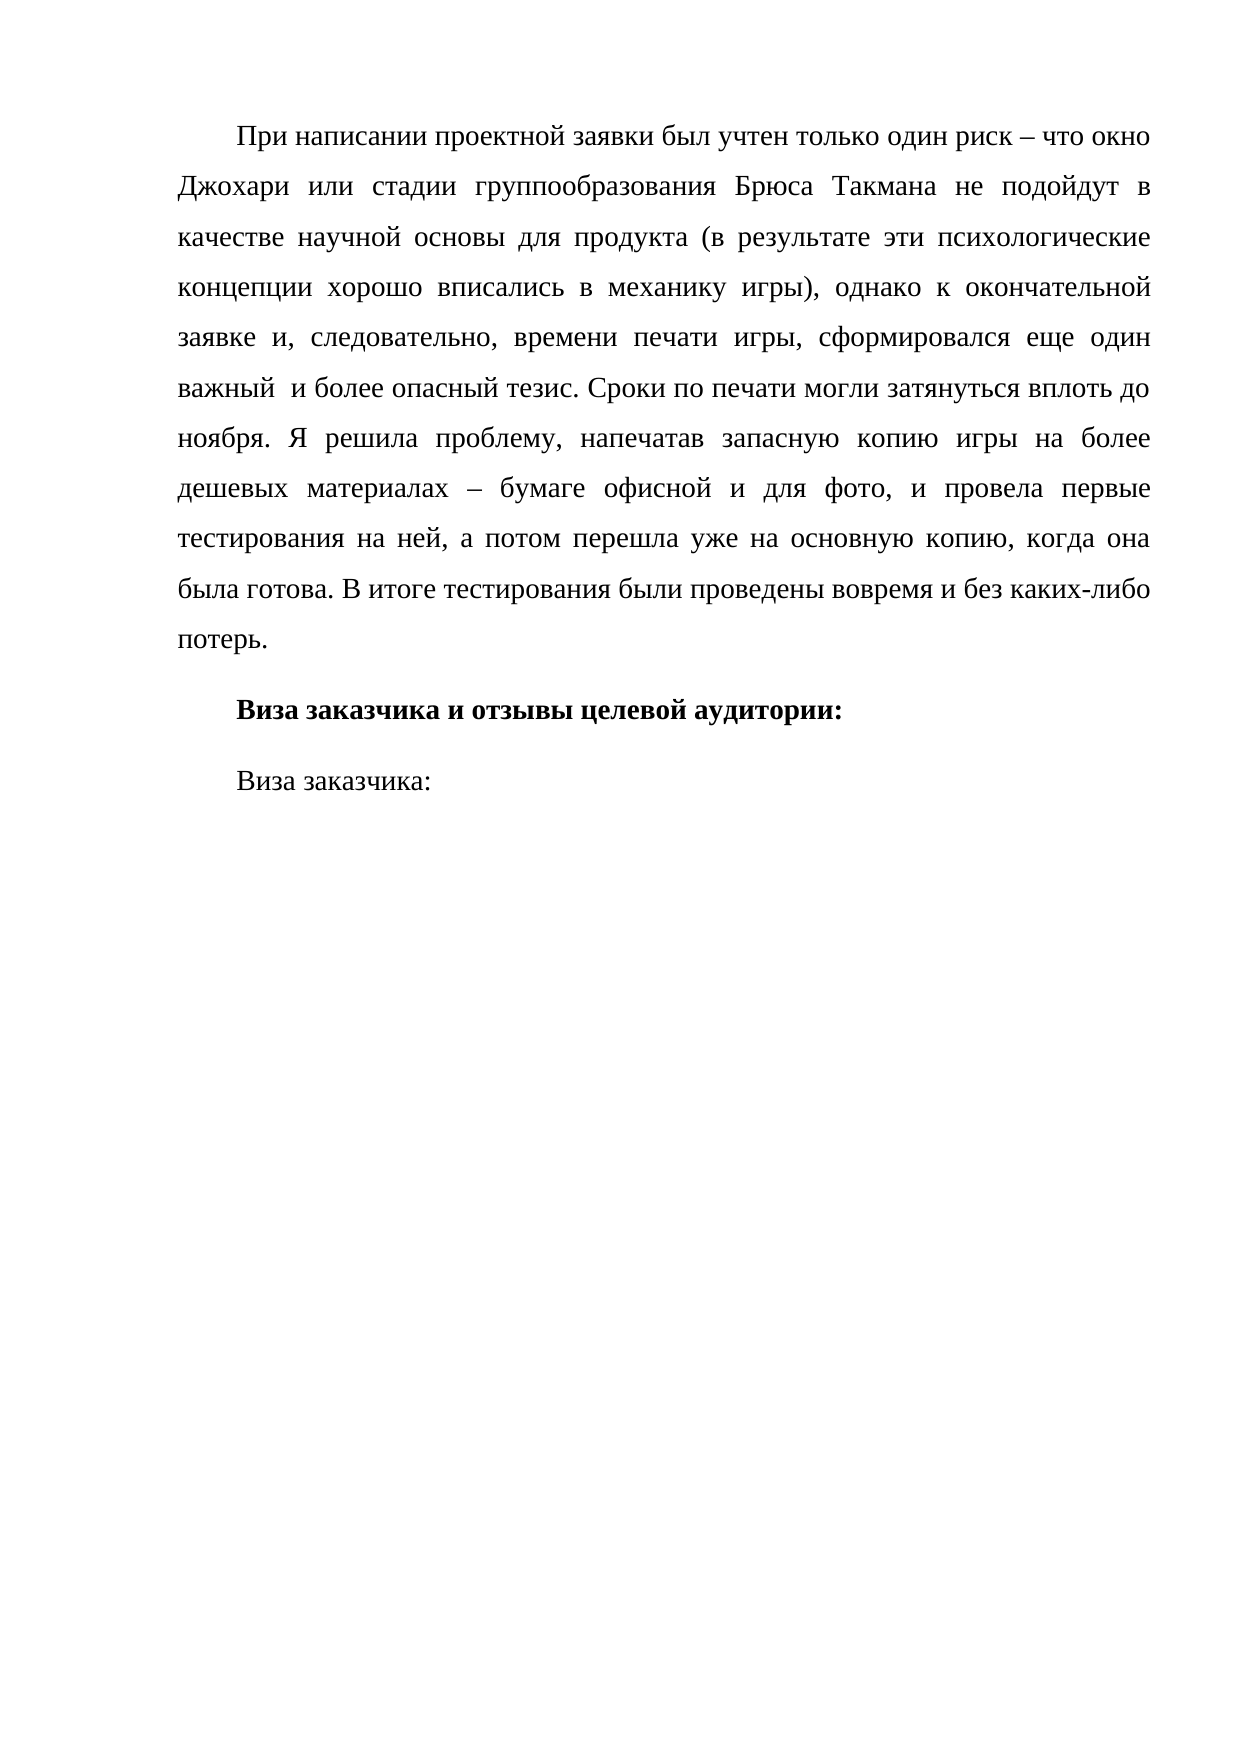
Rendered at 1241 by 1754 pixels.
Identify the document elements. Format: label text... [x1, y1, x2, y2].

text Виза заказчика и отзывы целевой аудитории: [177, 692, 1152, 726]
text При написании проектной заявки был учтен только один риск – что окно Джохари или стадии группообразования Брюса Такмана не подойдут в качестве научной основы для продукта (в результате эти психологические концепции хорошо вписались в механику игры), однако к окончательной заявке и, следовательно, времени печати игры, сформировался еще один важный и более опасный тезис. Сроки по печати могли затянуться вплоть до ноября. Я решила проблему, напечатав запасную копию игры на более дешевых материалах – бумаге офисной и для фото, и провела первые тестирования на ней, а потом перешла уже на основную копию, когда она была готова. В итоге тестирования были проведены вовремя и без каких-либо потерь. [177, 118, 1152, 655]
text Виза заказчика: [177, 763, 1152, 797]
